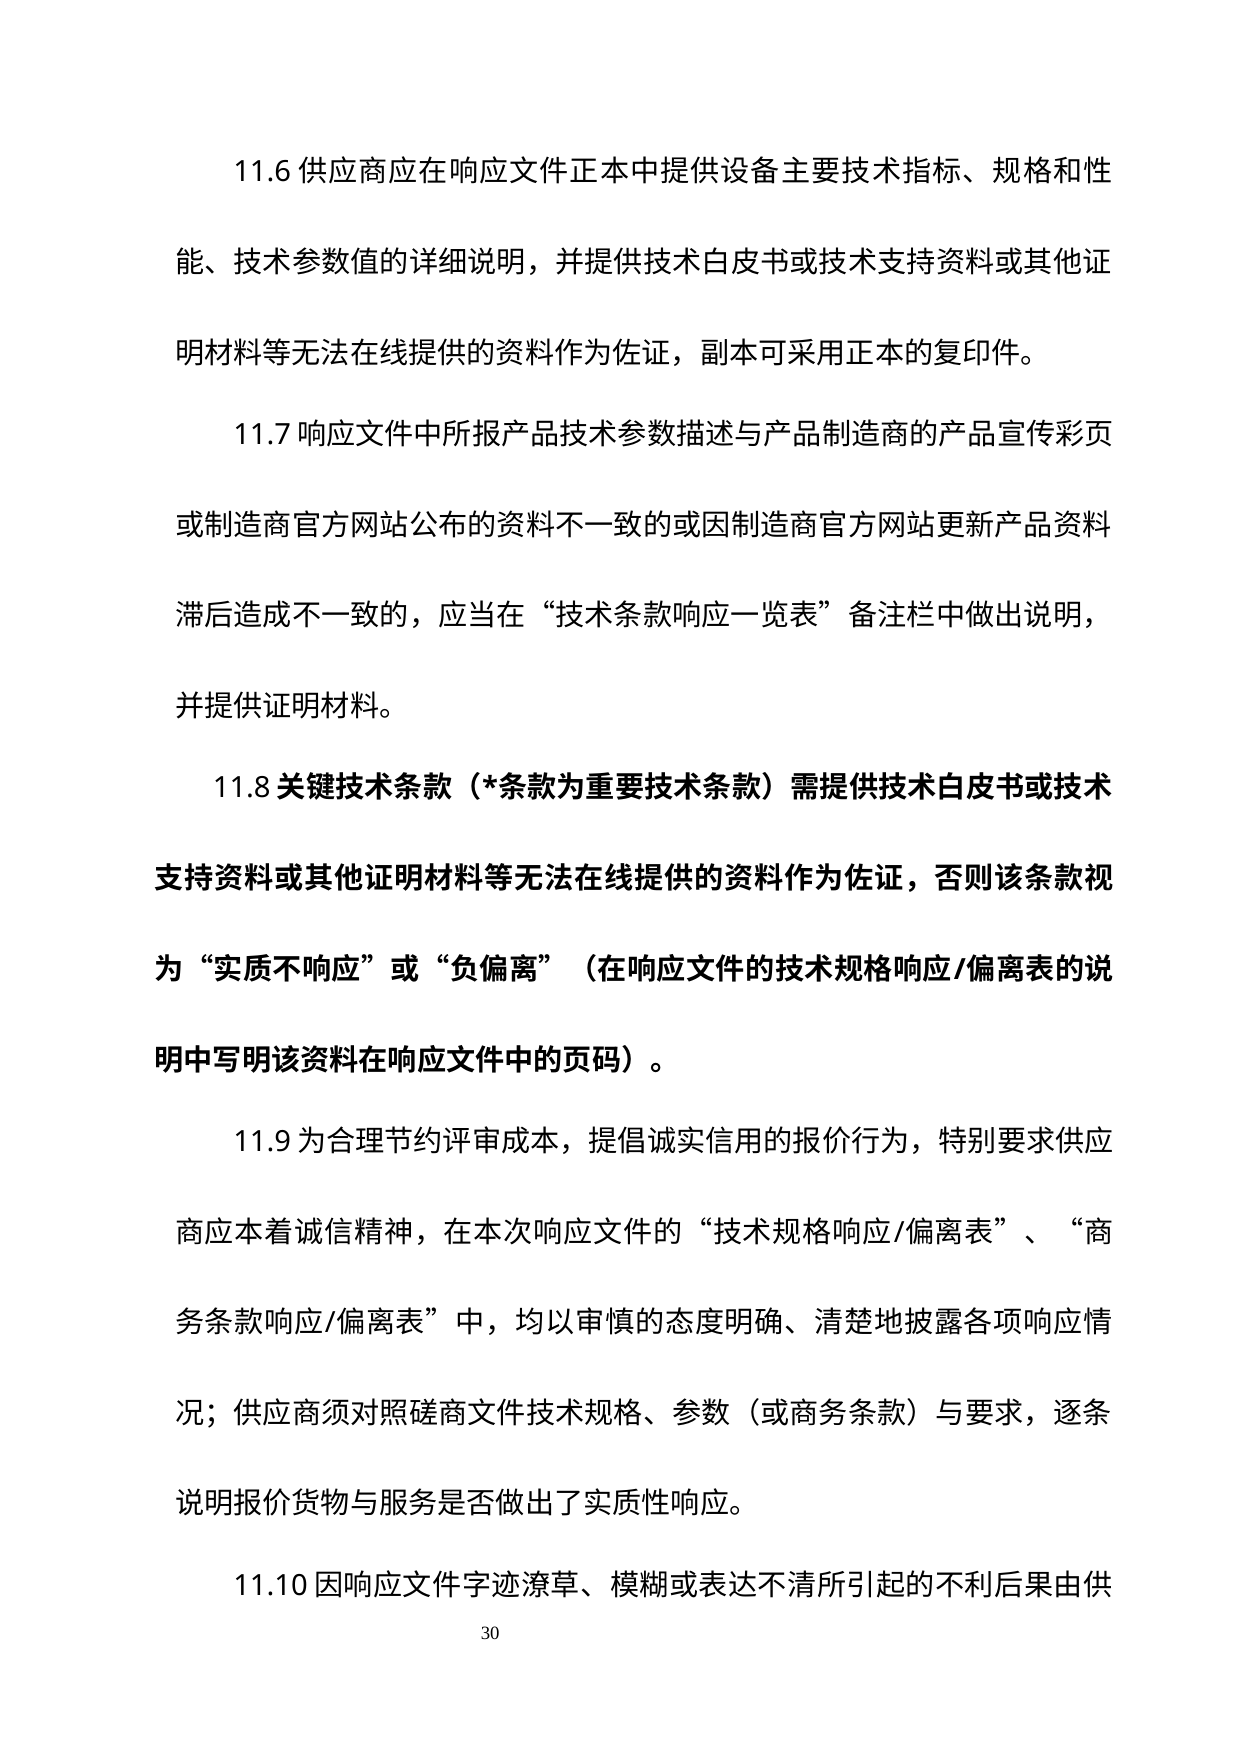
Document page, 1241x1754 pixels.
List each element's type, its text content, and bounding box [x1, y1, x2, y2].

list 11.9为合理节约评审成本，提倡诚实信用的报价行为，特别要求供应商应本着诚信精神，在本次响应文件的“技术规格响应/偏离表”、“商务条款响应/偏离表”中，均以审慎的态度明确、清楚地披露各项响应情况；供应商须对照磋商文件技术规格、参数（或商务条款）与要求，逐条说明报价货物与服务是否做出了实质性响应。 [175, 1108, 1114, 1531]
list 11.6供应商应在响应文件正本中提供设备主要技术指标、规格和性能、技术参数值的详细说明，并提供技术白皮书或技术支持资料或其他证明材料等无法在线提供的资料作为佐证，副本可采用正本的复印件。 [175, 139, 1114, 381]
list 11.7响应文件中所报产品技术参数描述与产品制造商的产品宣传彩页或制造商官方网站公布的资料不一致的或因制造商官方网站更新产品资料滞后造成不一致的，应当在“技术条款响应一览表”备注栏中做出说明，并提供证明材料。 [175, 402, 1114, 734]
list 11.8关键技术条款（*条款为重要技术条款）需提供技术白皮书或技术支持资料或其他证明材料等无法在线提供的资料作为佐证，否则该条款视为“实质不响应”或“负偏离”（在响应文件的技术规格响应/偏离表的说明中写明该资料在响应文件中的页码）。 [154, 755, 1114, 1087]
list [175, 1553, 1114, 1613]
